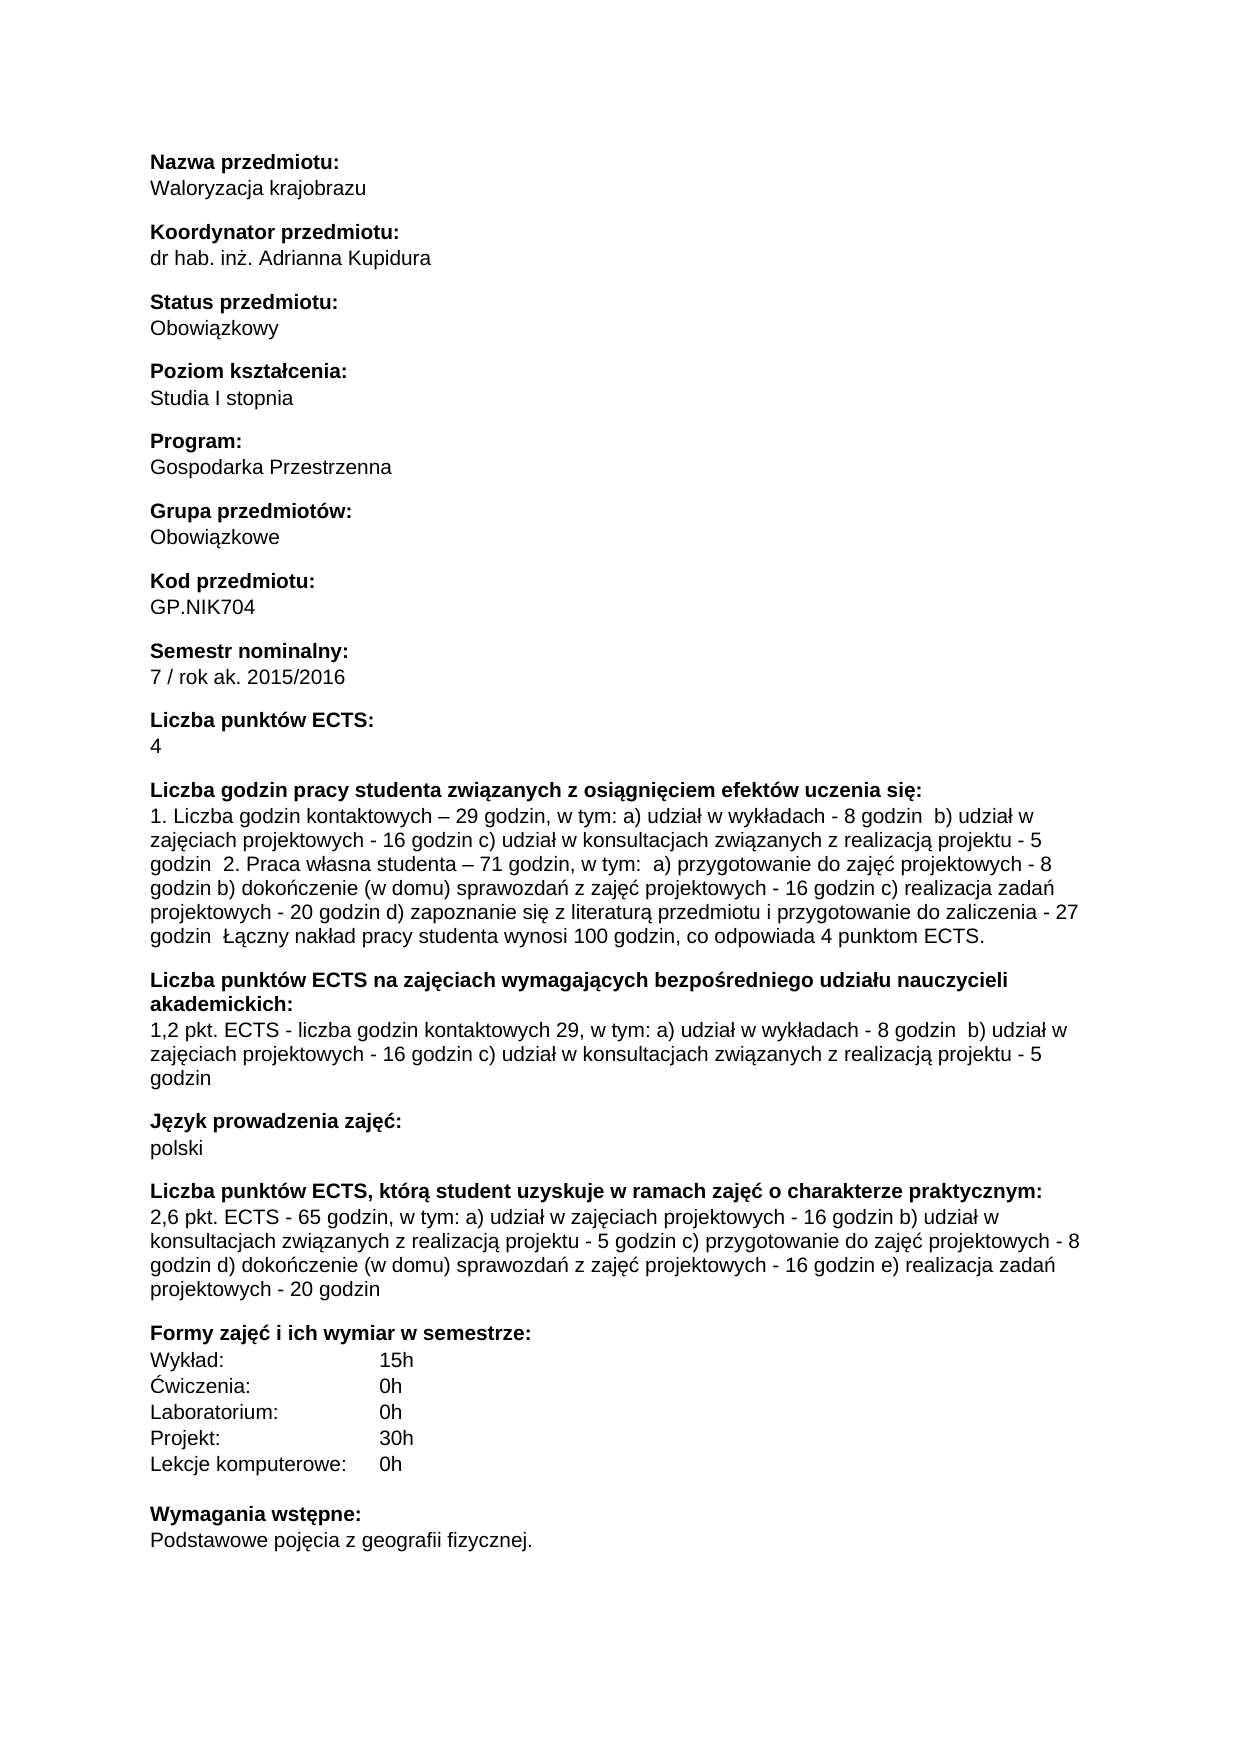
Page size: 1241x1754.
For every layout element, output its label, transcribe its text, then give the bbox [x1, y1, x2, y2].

text Formy zajęć i ich wymiar w semestrze: [150, 1321, 1090, 1345]
text Podstawowe pojęcia z geografii fizycznej. [150, 1528, 1090, 1552]
text Waloryzacja krajobrazu [150, 176, 1090, 200]
text Liczba punktów ECTS: [150, 708, 1090, 732]
text GP.NIK704 [150, 595, 1090, 619]
text Koordynator przedmiotu: [150, 220, 1090, 244]
text dr hab. inż. Adrianna Kupidura [150, 246, 1090, 270]
text 1,2 pkt. ECTS - liczba godzin kontaktowych 29, w tym: a) udział w wykładach - 8 godzin b) udział w zajęciach projektowych - 16 godzin c) udział w konsultacjach związanych z realizacją projektu - 5 godzin [150, 1018, 1090, 1089]
text Status przedmiotu: [150, 289, 1090, 313]
text Nazwa przedmiotu: [150, 150, 1090, 174]
table_cell Ćwiczenia: [140, 1373, 367, 1398]
text polski [150, 1135, 1090, 1159]
text Liczba punktów ECTS na zajęciach wymagających bezpośredniego udziału nauczycieli akademickich: [150, 968, 1090, 1016]
text Program: [150, 429, 1090, 453]
text Gospodarka Przestrzenna [150, 455, 1090, 479]
text 4 [150, 734, 1090, 758]
table_cell Laboratorium: [140, 1400, 367, 1424]
text Język prowadzenia zajęć: [150, 1109, 1090, 1133]
text 7 / rok ak. 2015/2016 [150, 664, 1090, 688]
table_cell Lekcje komputerowe: [140, 1452, 367, 1476]
table_cell 0h [369, 1398, 597, 1424]
text Liczba godzin pracy studenta związanych z osiągnięciem efektów uczenia się: [150, 778, 1090, 802]
table_cell 30h [369, 1424, 597, 1450]
text Studia I stopnia [150, 385, 1090, 409]
text Semestr nominalny: [150, 638, 1090, 662]
text Kod przedmiotu: [150, 569, 1090, 593]
text Liczba punktów ECTS, którą student uzyskuje w ramach zajęć o charakterze praktycznym: [150, 1179, 1090, 1203]
text Grupa przedmiotów: [150, 499, 1090, 523]
text Poziom kształcenia: [150, 359, 1090, 383]
table_cell 0h [369, 1450, 597, 1476]
table_header Wykład: [140, 1347, 368, 1372]
table_cell Projekt: [140, 1426, 367, 1450]
text Obowiązkowy [150, 316, 1090, 339]
text 1. Liczba godzin kontaktowych – 29 godzin, w tym: a) udział w wykładach - 8 godzin b) udział w zajęciach projektowych - 16 godzin c) udział w konsultacjach związanych z realizacją projektu - 5 godzin 2. Praca własna studenta – 71 godzin, w tym: a) przygotowanie do zajęć projektowych - 8 godzin b) dokończenie (w domu) sprawozdań z zajęć projektowych - 16 godzin c) realizacja zadań projektowych - 20 godzin d) zapoznanie się z literaturą przedmiotu i przygotowanie do zaliczenia - 27 godzin Łączny nakład pracy studenta wynosi 100 godzin, co odpowiada 4 punktom ECTS. [150, 804, 1090, 948]
text 2,6 pkt. ECTS - 65 godzin, w tym: a) udział w zajęciach projektowych - 16 godzin b) udział w konsultacjach związanych z realizacją projektu - 5 godzin c) przygotowanie do zajęć projektowych - 8 godzin d) dokończenie (w domu) sprawozdań z zajęć projektowych - 16 godzin e) realizacja zadań projektowych - 20 godzin [150, 1205, 1090, 1301]
table_cell 0h [369, 1372, 597, 1398]
text Wymagania wstępne: [150, 1502, 1090, 1526]
table_header 15h [369, 1347, 597, 1372]
text Obowiązkowe [150, 525, 1090, 549]
